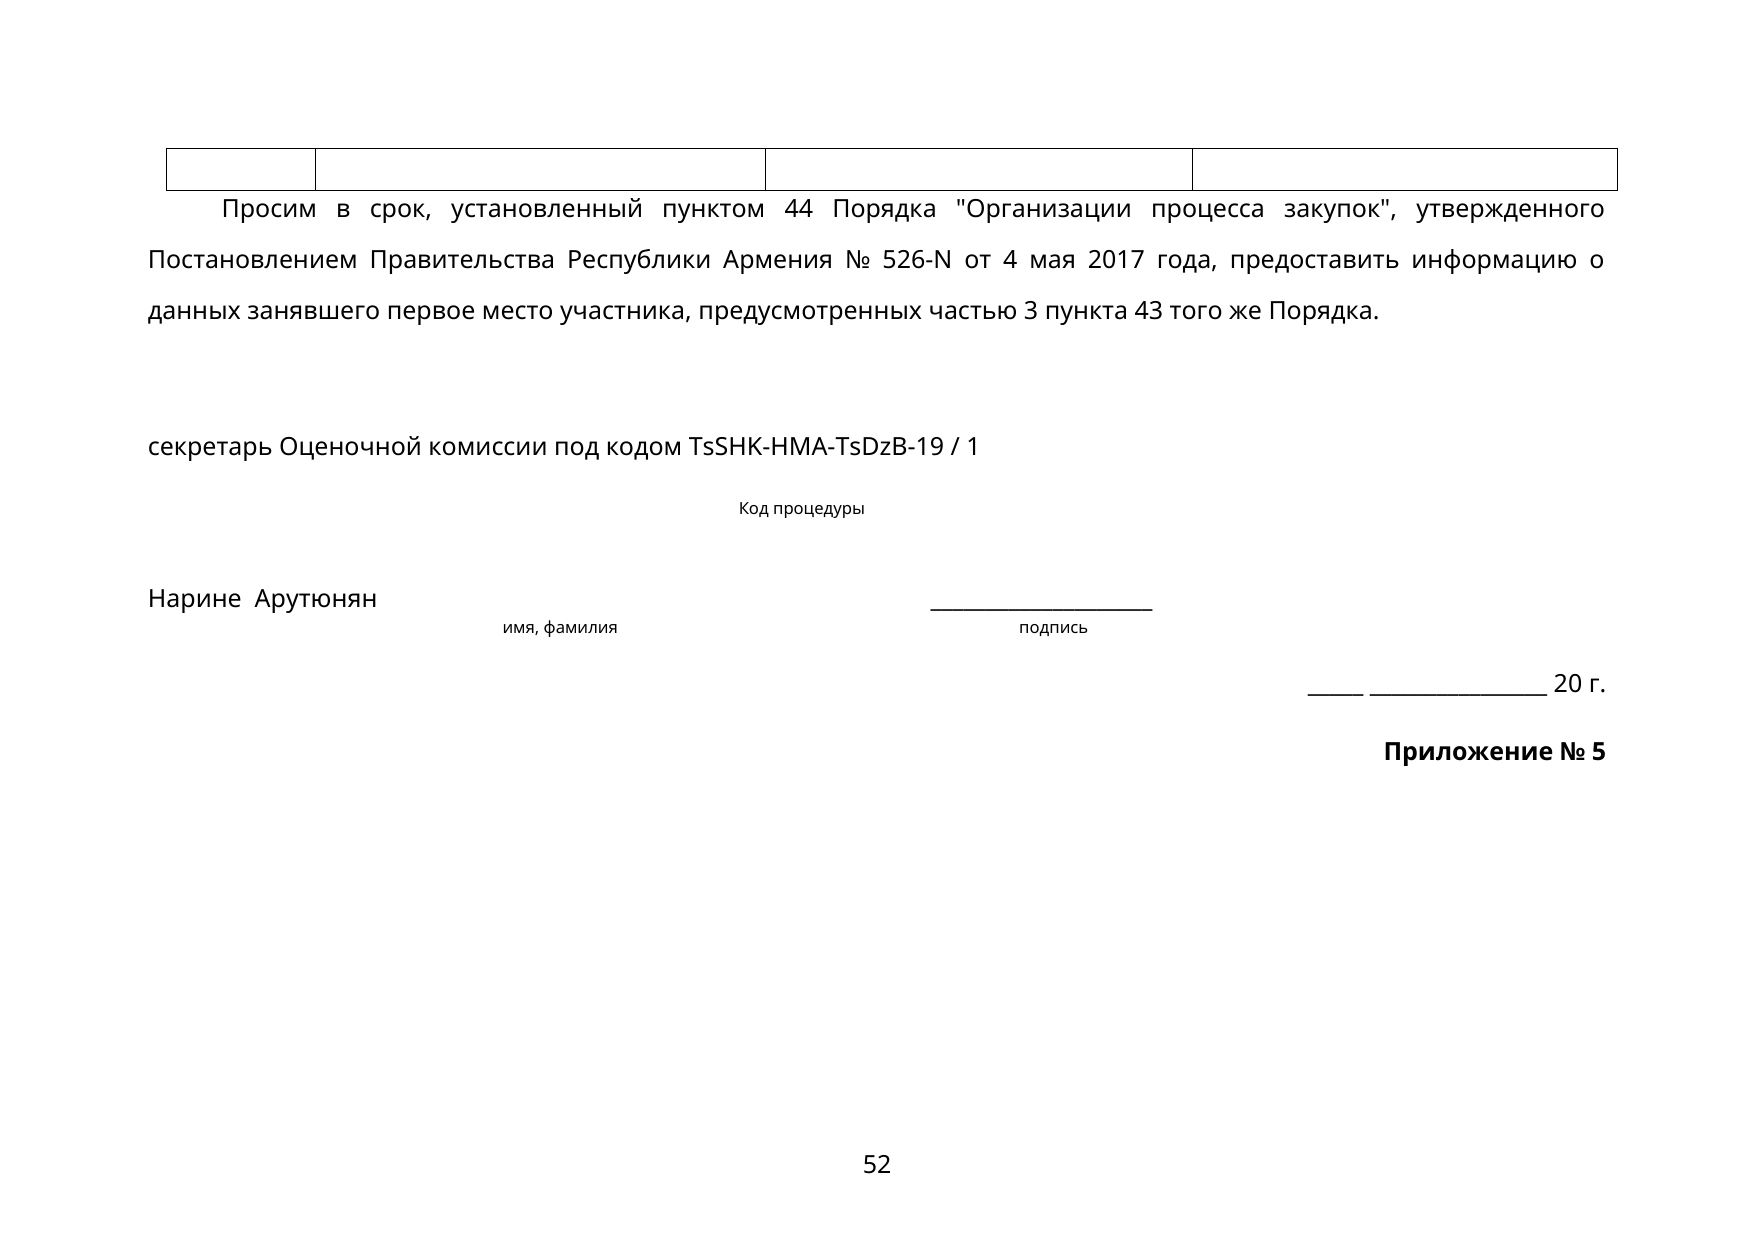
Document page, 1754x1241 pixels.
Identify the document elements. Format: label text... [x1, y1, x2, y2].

text Нарине Арутюнян ____________________ [148, 581, 1606, 615]
text Код процедуры [664, 496, 1606, 519]
text имя, фамилия подпись [428, 615, 1606, 638]
table_cell [766, 149, 1192, 190]
table_cell [167, 149, 315, 190]
table_cell [316, 149, 765, 190]
text _____ ________________ 20 г. [148, 666, 1606, 700]
table_cell [1193, 149, 1617, 190]
text Просим в срок, установленный пунктом 44 Порядка "Организации процесса закупок", утвержденного Постановлением Правительства Республики Армения № 526-N от 4 мая 2017 года, предоставить информацию о данных занявшего первое место участника, предусмотренных частью 3 пункта 43 того же Порядка. [148, 191, 1606, 327]
text Приложение № 5 [148, 734, 1606, 768]
text секретарь Оценочной комиссии под кодом TsSHK-HMA-TsDzB-19 / 1 [148, 428, 1606, 462]
